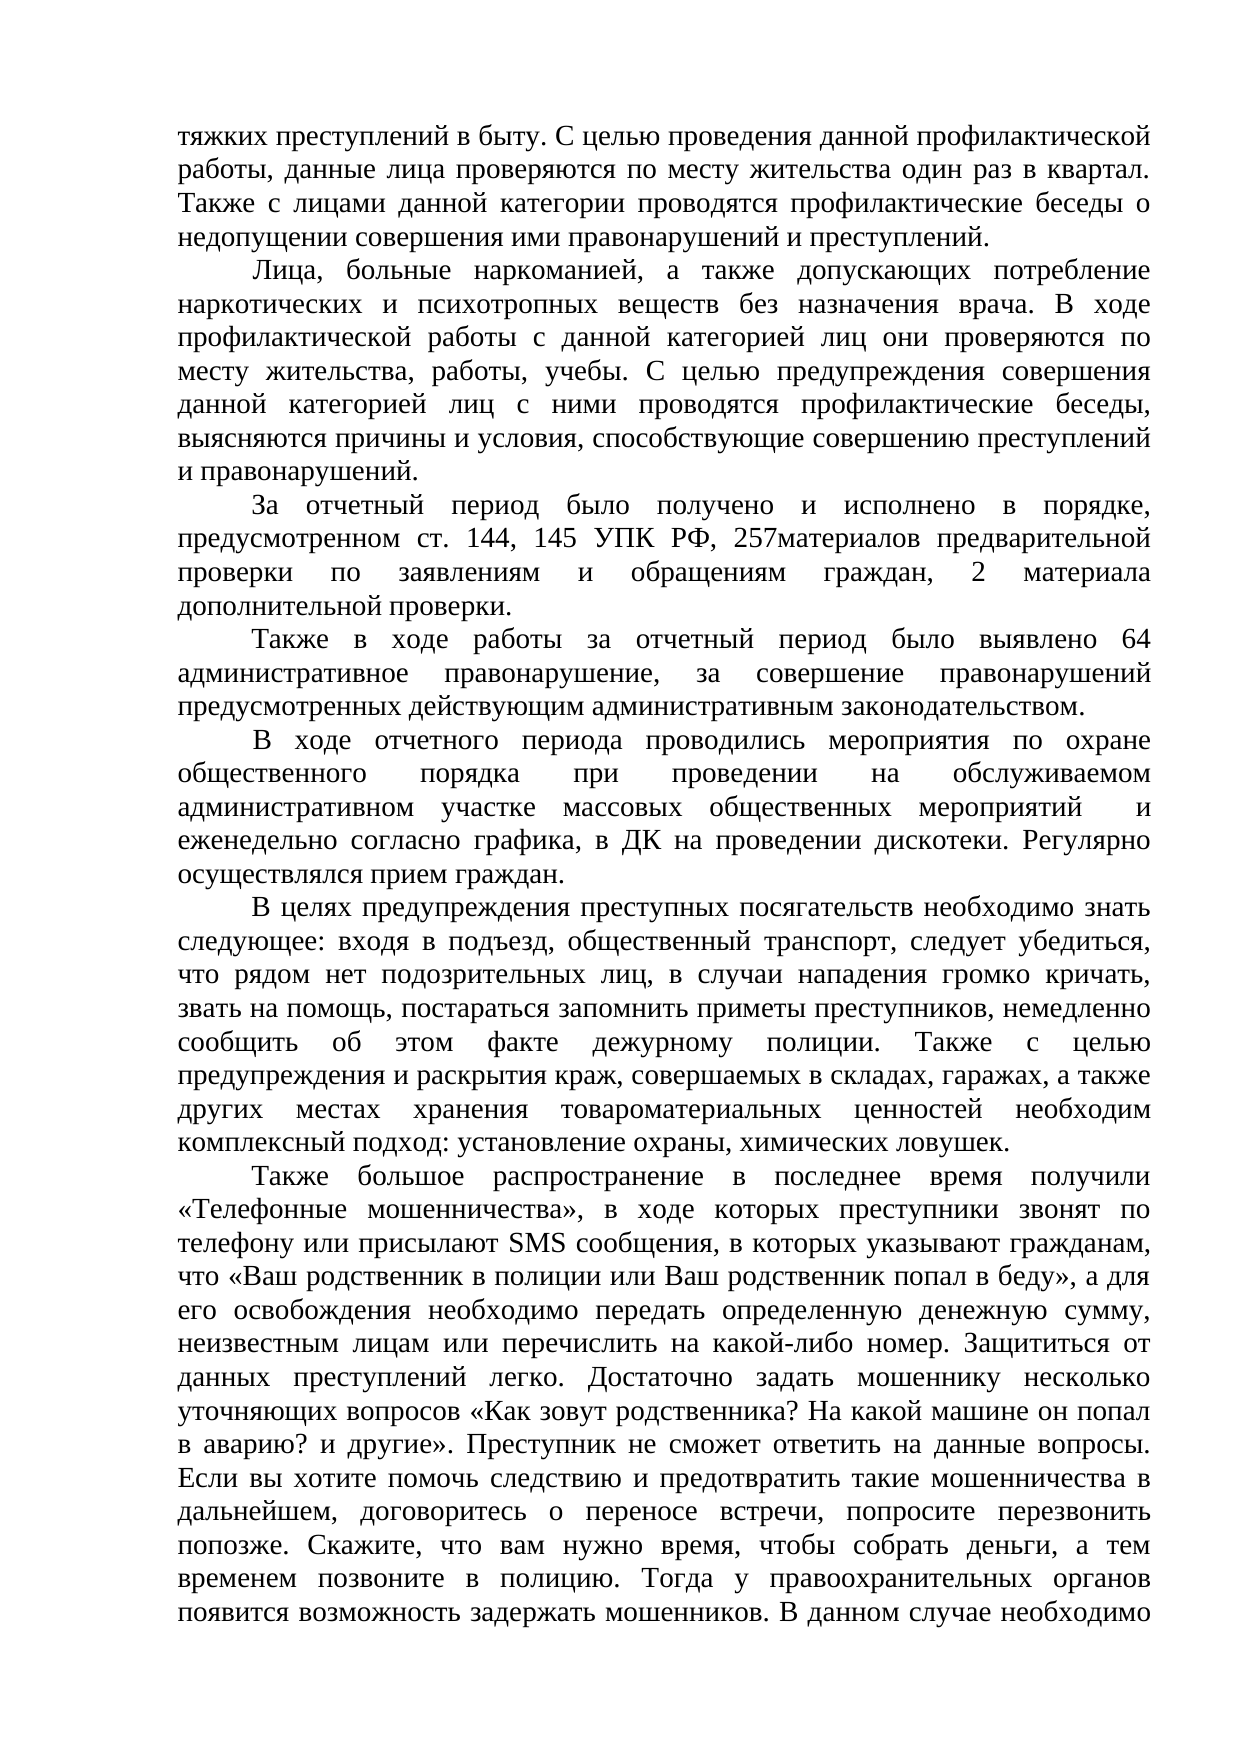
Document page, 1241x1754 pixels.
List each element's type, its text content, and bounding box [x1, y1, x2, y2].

text Лица, больные наркоманией, а также допускающих потребление наркотических и психотропных веществ без назначения врача. В ходе профилактической работы с данной категорией лиц они проверяются по месту жительства, работы, учебы. С целью предупреждения совершения данной категорией лиц с ними проводятся профилактические беседы, выясняются причины и условия, способствующие совершению преступлений и правонарушений. [177, 252, 1152, 487]
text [177, 1158, 1152, 1627]
text В целях предупреждения преступных посягательств необходимо знать следующее: входя в подъезд, общественный транспорт, следует убедиться, что рядом нет подозрительных лиц, в случаи нападения громко кричать, звать на помощь, постараться запомнить приметы преступников, немедленно сообщить об этом факте дежурному полиции. Также с целью предупреждения и раскрытия краж, совершаемых в складах, гаражах, а также других местах хранения товароматериальных ценностей необходим комплексный подход: установление охраны, химических ловушек. [177, 889, 1152, 1158]
text За отчетный период было получено и исполнено в порядке, предусмотренном ст. 144, 145 УПК РФ, 257материалов предварительной проверки по заявлениям и обращениям граждан, 2 материала дополнительной проверки. [177, 487, 1152, 621]
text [177, 118, 1152, 252]
text Также в ходе работы за отчетный период было выявлено 64 административное правонарушение, за совершение правонарушений предусмотренных действующим административным законодательством. [177, 621, 1152, 722]
text В ходе отчетного периода проводились мероприятия по охране общественного порядка при проведении на обслуживаемом административном участке массовых общественных мероприятий и еженедельно согласно графика, в ДК на проведении дискотеки. Регулярно осуществлялся прием граждан. [177, 722, 1152, 889]
